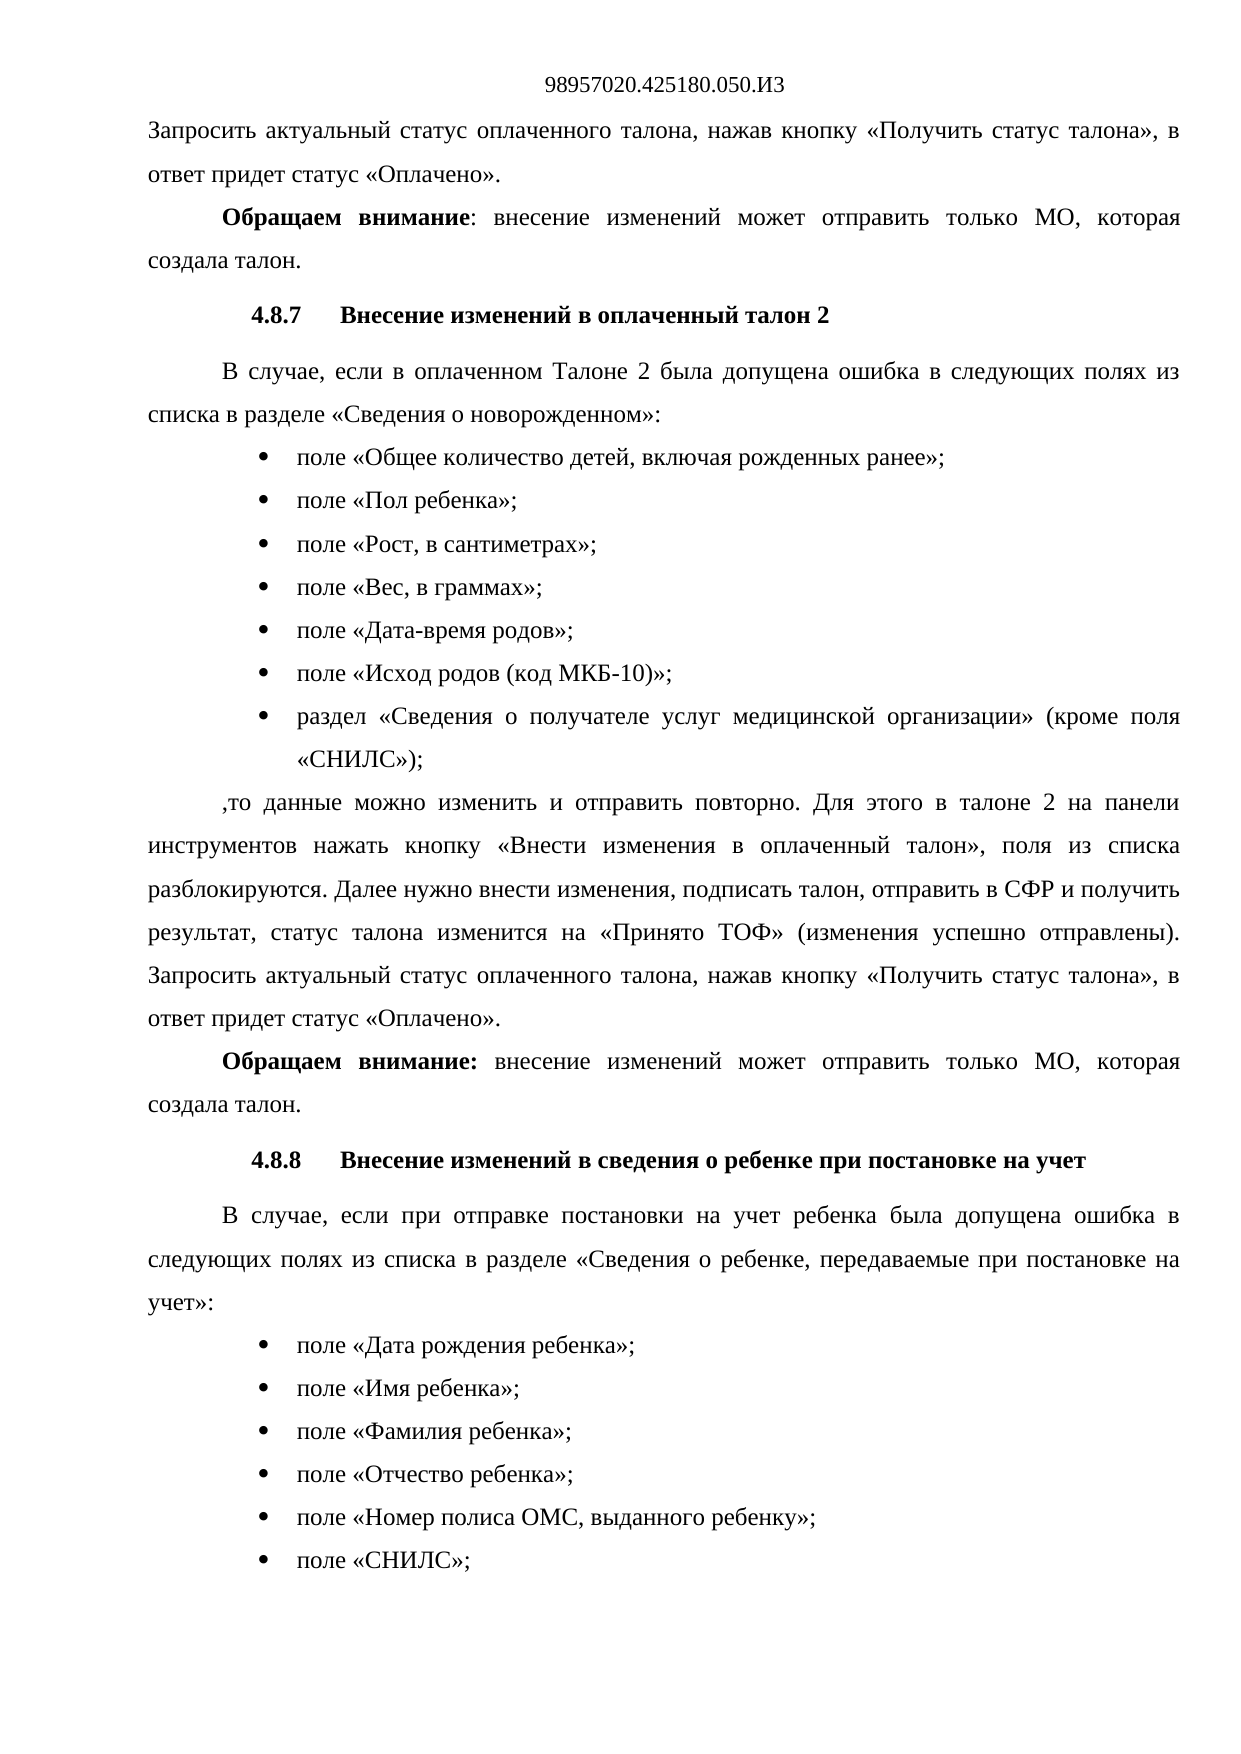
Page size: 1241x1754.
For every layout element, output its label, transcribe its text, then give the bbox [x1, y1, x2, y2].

text ,то данные можно изменить и отправить повторно. Для этого в талоне 2 на панели инструментов нажать кнопку «Внести изменения в оплаченный талон», поля из списка разблокируются. Далее нужно внести изменения, подписать талон, отправить в СФР и получить результат, статус талона изменится на «Принято ТОФ» (изменения успешно отправлены). Запросить актуальный статус оплаченного талона, нажав кнопку «Получить статус талона», в ответ придет статус «Оплачено». [148, 787, 1181, 1032]
list поле «Отчество ребенка»; [259, 1459, 1181, 1488]
list поле «Имя ребенка»; [259, 1373, 1181, 1402]
list поле «Пол ребенка»; [259, 486, 1181, 514]
list поле «Вес, в граммах»; [259, 572, 1181, 601]
list поле «Общее количество детей, включая рожденных ранее»; [259, 442, 1181, 471]
text В случае, если при отправке постановки на учет ребенка была допущена ошибка в следующих полях из списка в разделе «Сведения о ребенке, передаваемые при постановке на учет»: [148, 1201, 1181, 1316]
text Внесение изменений в оплаченный талон 2 [251, 301, 1181, 329]
text Обращаем внимание: внесение изменений может отправить только МО, которая создала талон. [148, 1046, 1181, 1118]
list поле «Дата рождения ребенка»; [259, 1330, 1181, 1359]
list поле «Исход родов (код МКБ-10)»; [259, 658, 1181, 687]
text Внесение изменений в сведения о ребенке при постановке на учет [251, 1145, 1181, 1174]
list поле «Фамилия ребенка»; [259, 1416, 1181, 1445]
text Обращаем внимание: внесение изменений может отправить только МО, которая создала талон. [148, 202, 1181, 274]
list поле «Номер полиса ОМС, выданного ребенку»; [259, 1502, 1181, 1531]
list поле «Рост, в сантиметрах»; [259, 529, 1181, 557]
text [148, 116, 1181, 187]
list раздел «Сведения о получателе услуг медицинской организации» (кроме поля «СНИЛС»); [259, 701, 1181, 773]
text В случае, если в оплаченном Талоне 2 была допущена ошибка в следующих полях из списка в разделе «Сведения о новорожденном»: [148, 356, 1181, 428]
list поле «Дата-время родов»; [259, 615, 1181, 644]
list поле «СНИЛС»; [259, 1546, 1181, 1574]
